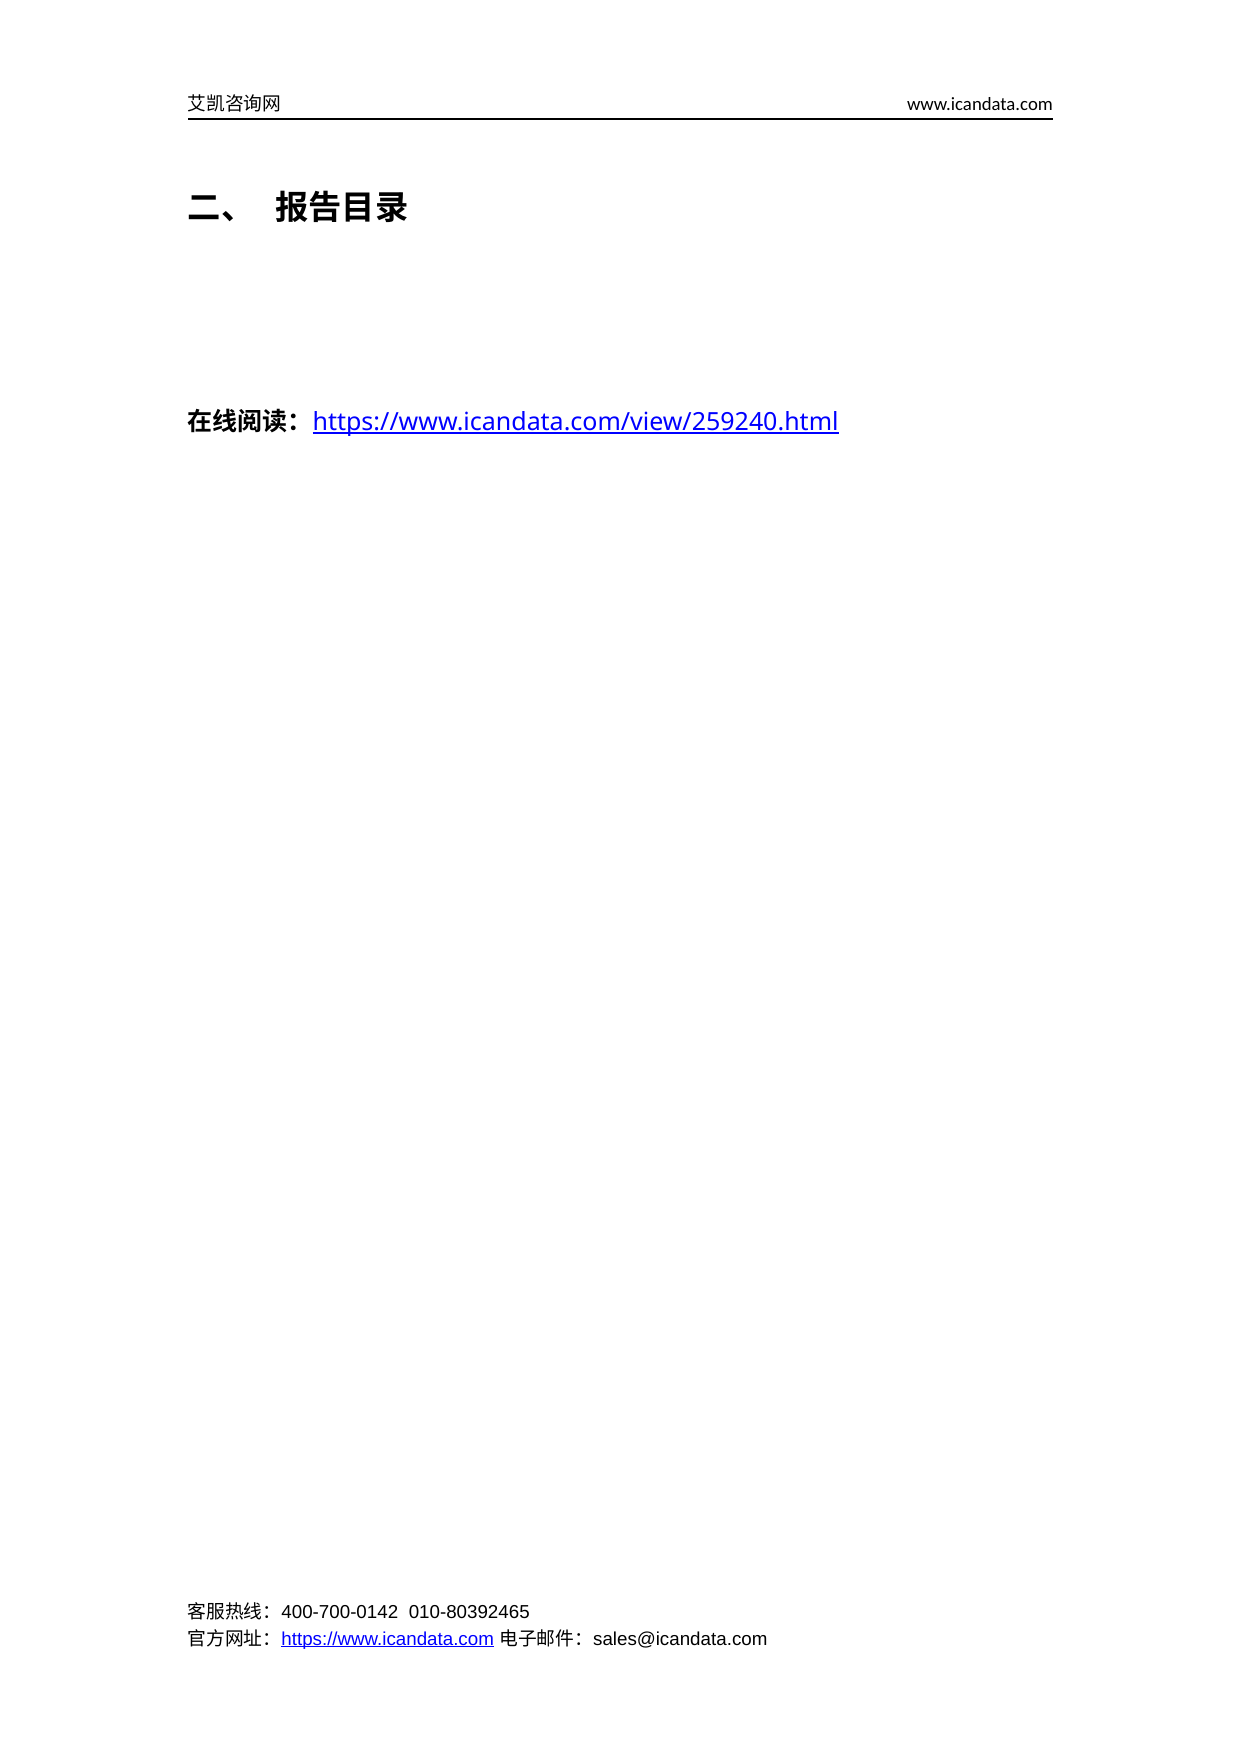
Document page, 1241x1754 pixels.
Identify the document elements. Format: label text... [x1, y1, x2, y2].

subtitle 报告目录 [187, 172, 1053, 237]
text 在线阅读：https://www.icandata.com/view/259240.html [187, 387, 1053, 452]
